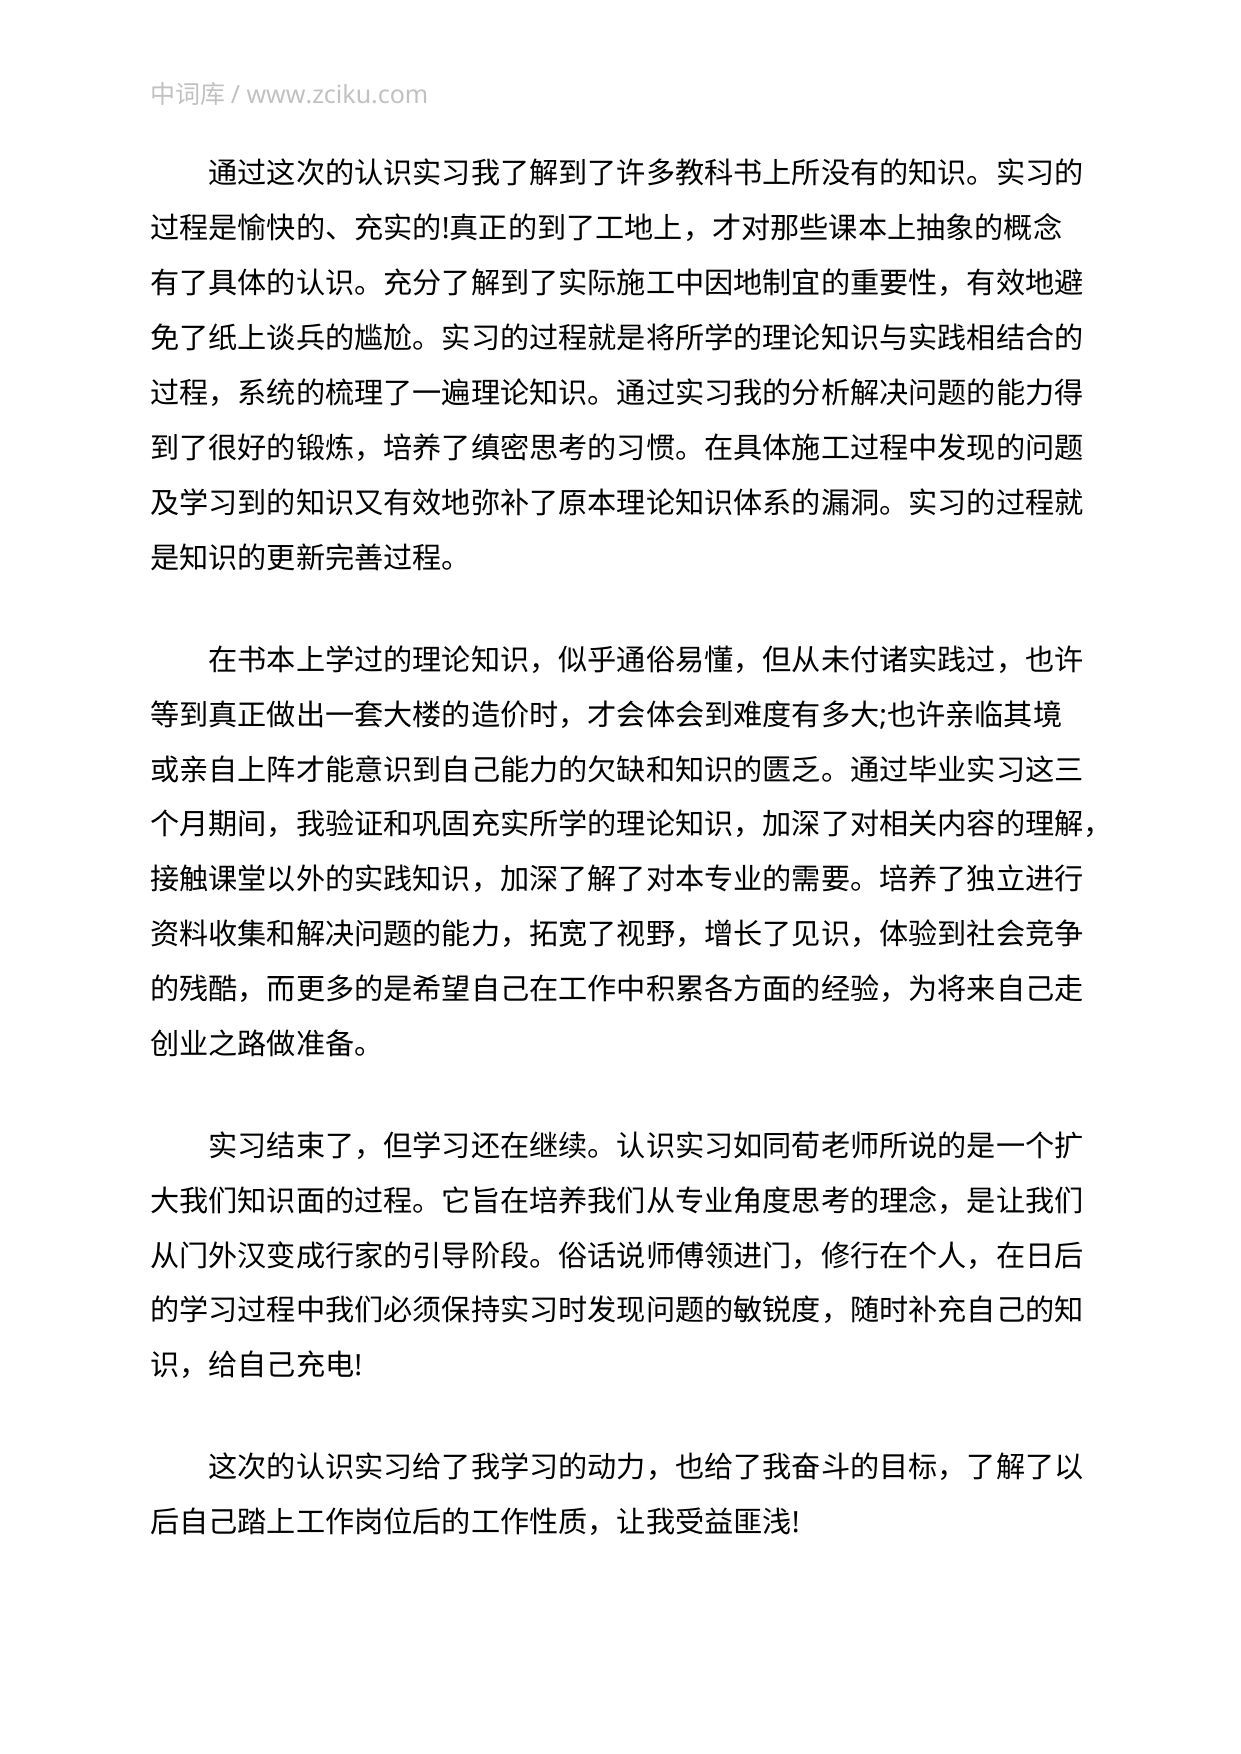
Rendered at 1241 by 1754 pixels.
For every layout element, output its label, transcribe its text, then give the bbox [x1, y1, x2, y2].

text 通过这次的认识实习我了解到了许多教科书上所没有的知识。实习的过程是愉快的、充实的!真正的到了工地上，才对那些课本上抽象的概念有了具体的认识。充分了解到了实际施工中因地制宜的重要性，有效地避免了纸上谈兵的尴尬。实习的过程就是将所学的理论知识与实践相结合的过程，系统的梳理了一遍理论知识。通过实习我的分析解决问题的能力得到了很好的锻炼，培养了缜密思考的习惯。在具体施工过程中发现的问题及学习到的知识又有效地弥补了原本理论知识体系的漏洞。实习的过程就是知识的更新完善过程。 [150, 150, 1090, 577]
text 实习结束了，但学习还在继续。认识实习如同荀老师所说的是一个扩大我们知识面的过程。它旨在培养我们从专业角度思考的理念，是让我们从门外汉变成行家的引导阶段。俗话说师傅领进门，修行在个人，在日后的学习过程中我们必须保持实习时发现问题的敏锐度，随时补充自己的知识，给自己充电! [150, 1122, 1090, 1384]
text 这次的认识实习给了我学习的动力，也给了我奋斗的目标，了解了以后自己踏上工作岗位后的工作性质，让我受益匪浅! [150, 1444, 1090, 1541]
text 在书本上学过的理论知识，似乎通俗易懂，但从未付诸实践过，也许等到真正做出一套大楼的造价时，才会体会到难度有多大;也许亲临其境或亲自上阵才能意识到自己能力的欠缺和知识的匮乏。通过毕业实习这三个月期间，我验证和巩固充实所学的理论知识，加深了对相关内容的理解，接触课堂以外的实践知识，加深了解了对本专业的需要。培养了独立进行资料收集和解决问题的能力，拓宽了视野，增长了见识，体验到社会竞争的残酷，而更多的是希望自己在工作中积累各方面的经验，为将来自己走创业之路做准备。 [150, 636, 1090, 1063]
